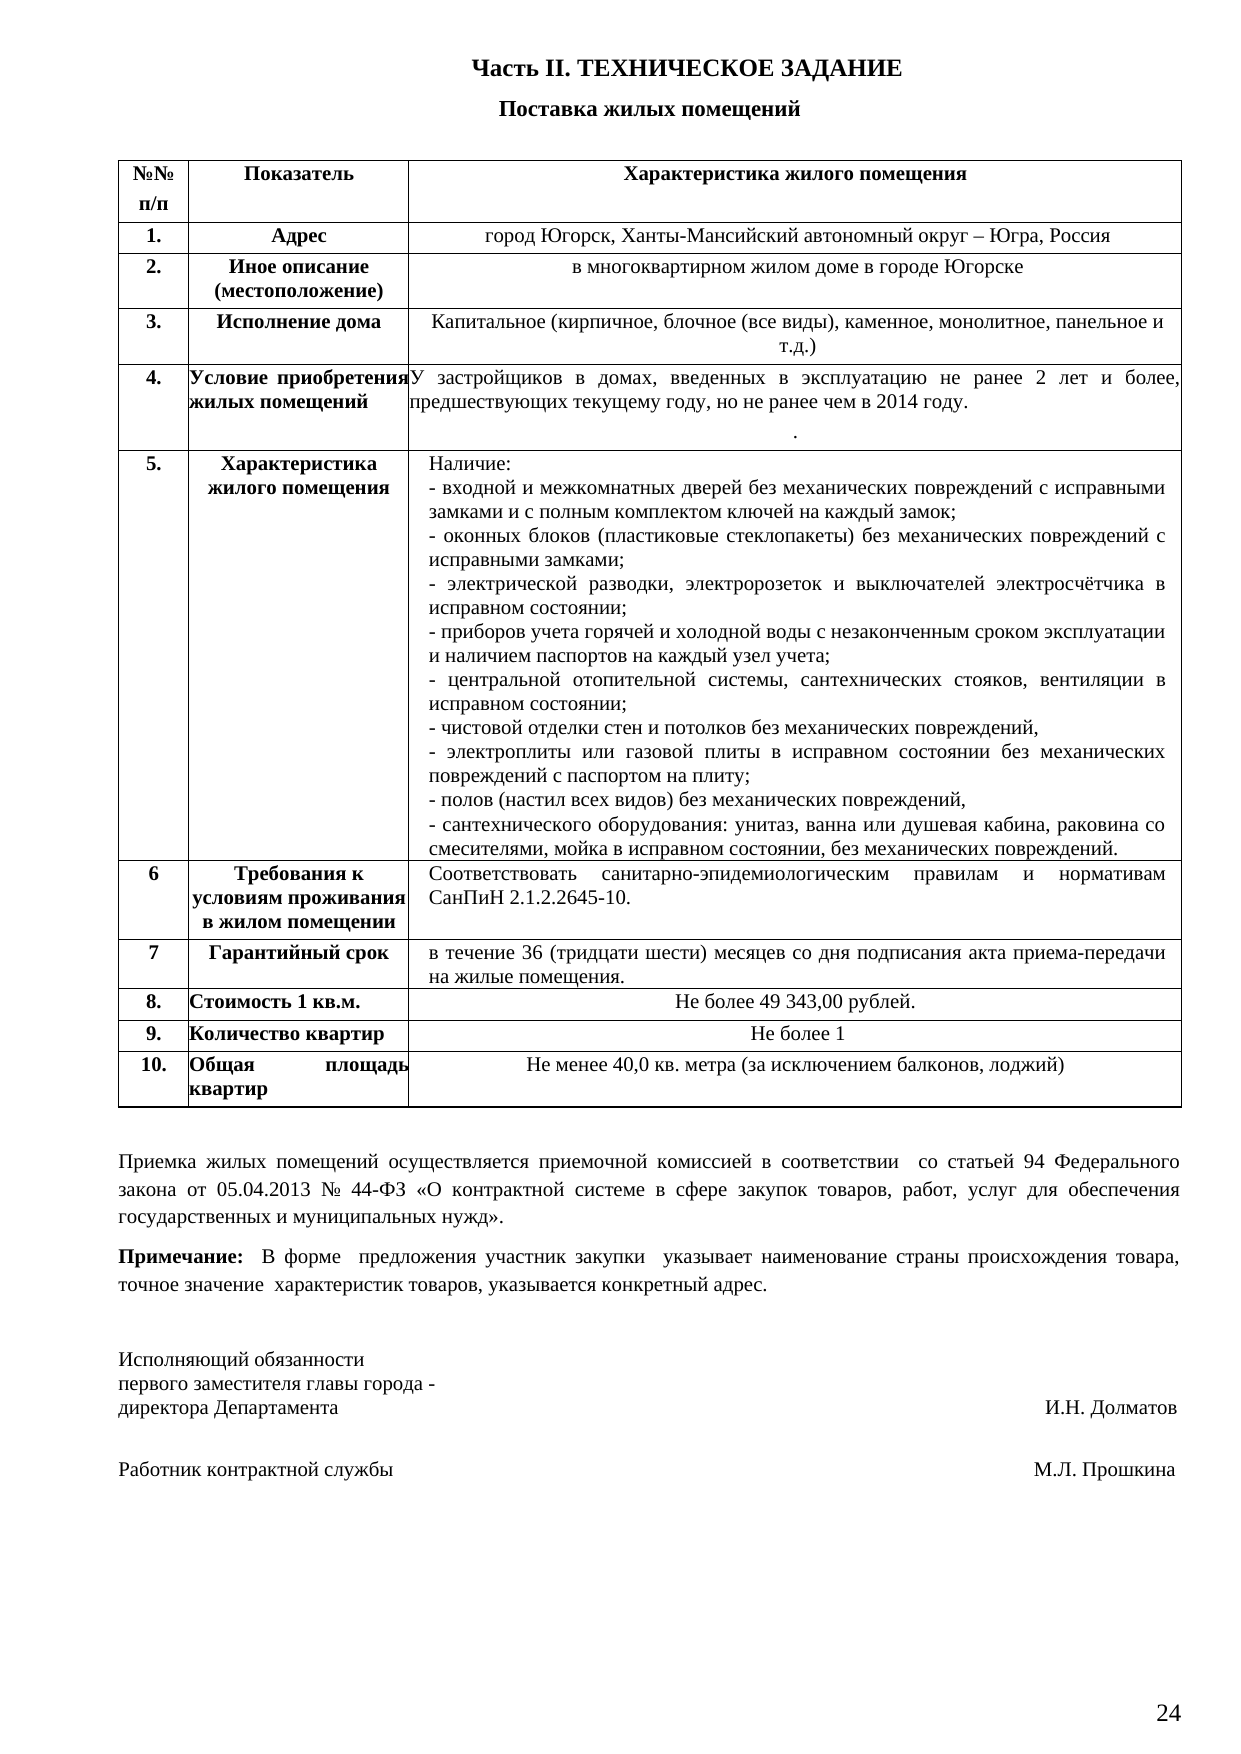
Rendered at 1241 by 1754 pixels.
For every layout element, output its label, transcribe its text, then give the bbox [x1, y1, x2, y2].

table_cell Не менее 40,0 кв. метра (за исключением балконов, лоджий) [409, 1052, 1181, 1106]
table_cell Общая площадь квартир [189, 1052, 408, 1106]
table_cell 9. [119, 1021, 188, 1051]
table_cell 7 [119, 940, 188, 988]
table_cell Не более 49 343,00 рублей. [409, 989, 1181, 1019]
table_cell Соответствовать санитарно-эпидемиологическим правилам и нормативам СанПиН 2.1.2.2645-10. [409, 861, 1181, 939]
table_header Характеристика жилого помещения [409, 161, 1181, 222]
table_cell Количество квартир [189, 1021, 408, 1051]
table_cell Адрес [189, 223, 408, 253]
table_cell 10. [119, 1052, 188, 1106]
table_cell Иное описание (местоположение) [189, 254, 408, 308]
table_cell Условие приобретения жилых помещений [189, 365, 408, 449]
table_header Показатель [189, 161, 408, 222]
table_cell Требования к условиям проживания в жилом помещении [189, 861, 408, 939]
table_cell город Югорск, Ханты-Мансийский автономный округ – Югра, Россия [409, 223, 1181, 253]
text первого заместителя главы города - [118, 1371, 1181, 1395]
table_header №№ п/п [119, 161, 188, 222]
table_cell Характеристика жилого помещения [189, 451, 408, 859]
table_cell Наличие: - входной и межкомнатных дверей без механических повреждений с исправными замками и с полным комплектом ключей на каждый замок; - оконных блоков (пластиковые стеклопакеты) без механических повреждений с исправными замками; - электрической разводки, электророзеток и выключателей электросчётчика в исправном состоянии; - приборов учета горячей и холодной воды с незаконченным сроком эксплуатации и наличием паспортов на каждый узел учета; - центральной отопительной системы, сантехнических стояков, вентиляции в исправном состоянии; - чистовой отделки стен и потолков без механических повреждений, - электроплиты или газовой плиты в исправном состоянии без механических повреждений с паспортом на плиту; - полов (настил всех видов) без механических повреждений, - сантехнического оборудования: унитаз, ванна или душевая кабина, раковина со смесителями, мойка в исправном состоянии, без механических повреждений. [409, 451, 1181, 859]
table_cell 4. [119, 365, 188, 449]
table_cell 2. [119, 254, 188, 308]
text Исполняющий обязанности [118, 1347, 1181, 1371]
table_cell Стоимость 1 кв.м. [189, 989, 408, 1019]
table_cell Исполнение дома [189, 309, 408, 364]
table_cell в многоквартирном жилом доме в городе Югорске [409, 254, 1181, 308]
table_cell Гарантийный срок [189, 940, 408, 988]
table_cell У застройщиков в домах, введенных в эксплуатацию не ранее 2 лет и более, предшествующих текущему году, но не ранее чем в 2014 году. . [409, 365, 1181, 449]
table_cell в течение 36 (тридцати шести) месяцев со дня подписания акта приема-передачи на жилые помещения. [409, 940, 1181, 988]
table_cell 3. [119, 309, 188, 364]
text Часть II. ТЕХНИЧЕСКОЕ ЗАДАНИЕ [118, 53, 1181, 82]
table_cell 8. [119, 989, 188, 1019]
text Работник контрактной службы М.Л. Прошкина [118, 1457, 1181, 1481]
table_cell 5. [119, 451, 188, 859]
table_cell 6 [119, 861, 188, 939]
text Приемка жилых помещений осуществляется приемочной комиссией в соответствии со статьей 94 Федерального закона от 05.04.2013 № 44-ФЗ «О контрактной системе в сфере закупок товаров, работ, услуг для обеспечения государственных и муниципальных нужд». [118, 1149, 1181, 1228]
text Поставка жилых помещений [118, 95, 1181, 121]
text директора Департамента И.Н. Долматов [118, 1395, 1181, 1419]
table_cell Не более 1 [409, 1021, 1181, 1051]
table_cell 1. [119, 223, 188, 253]
text Примечание: В форме предложения участник закупки указывает наименование страны происхождения товара, точное значение характеристик товаров, указывается конкретный адрес. [118, 1244, 1181, 1296]
table_cell Капитальное (кирпичное, блочное (все виды), каменное, монолитное, панельное и т.д.) [409, 309, 1181, 364]
